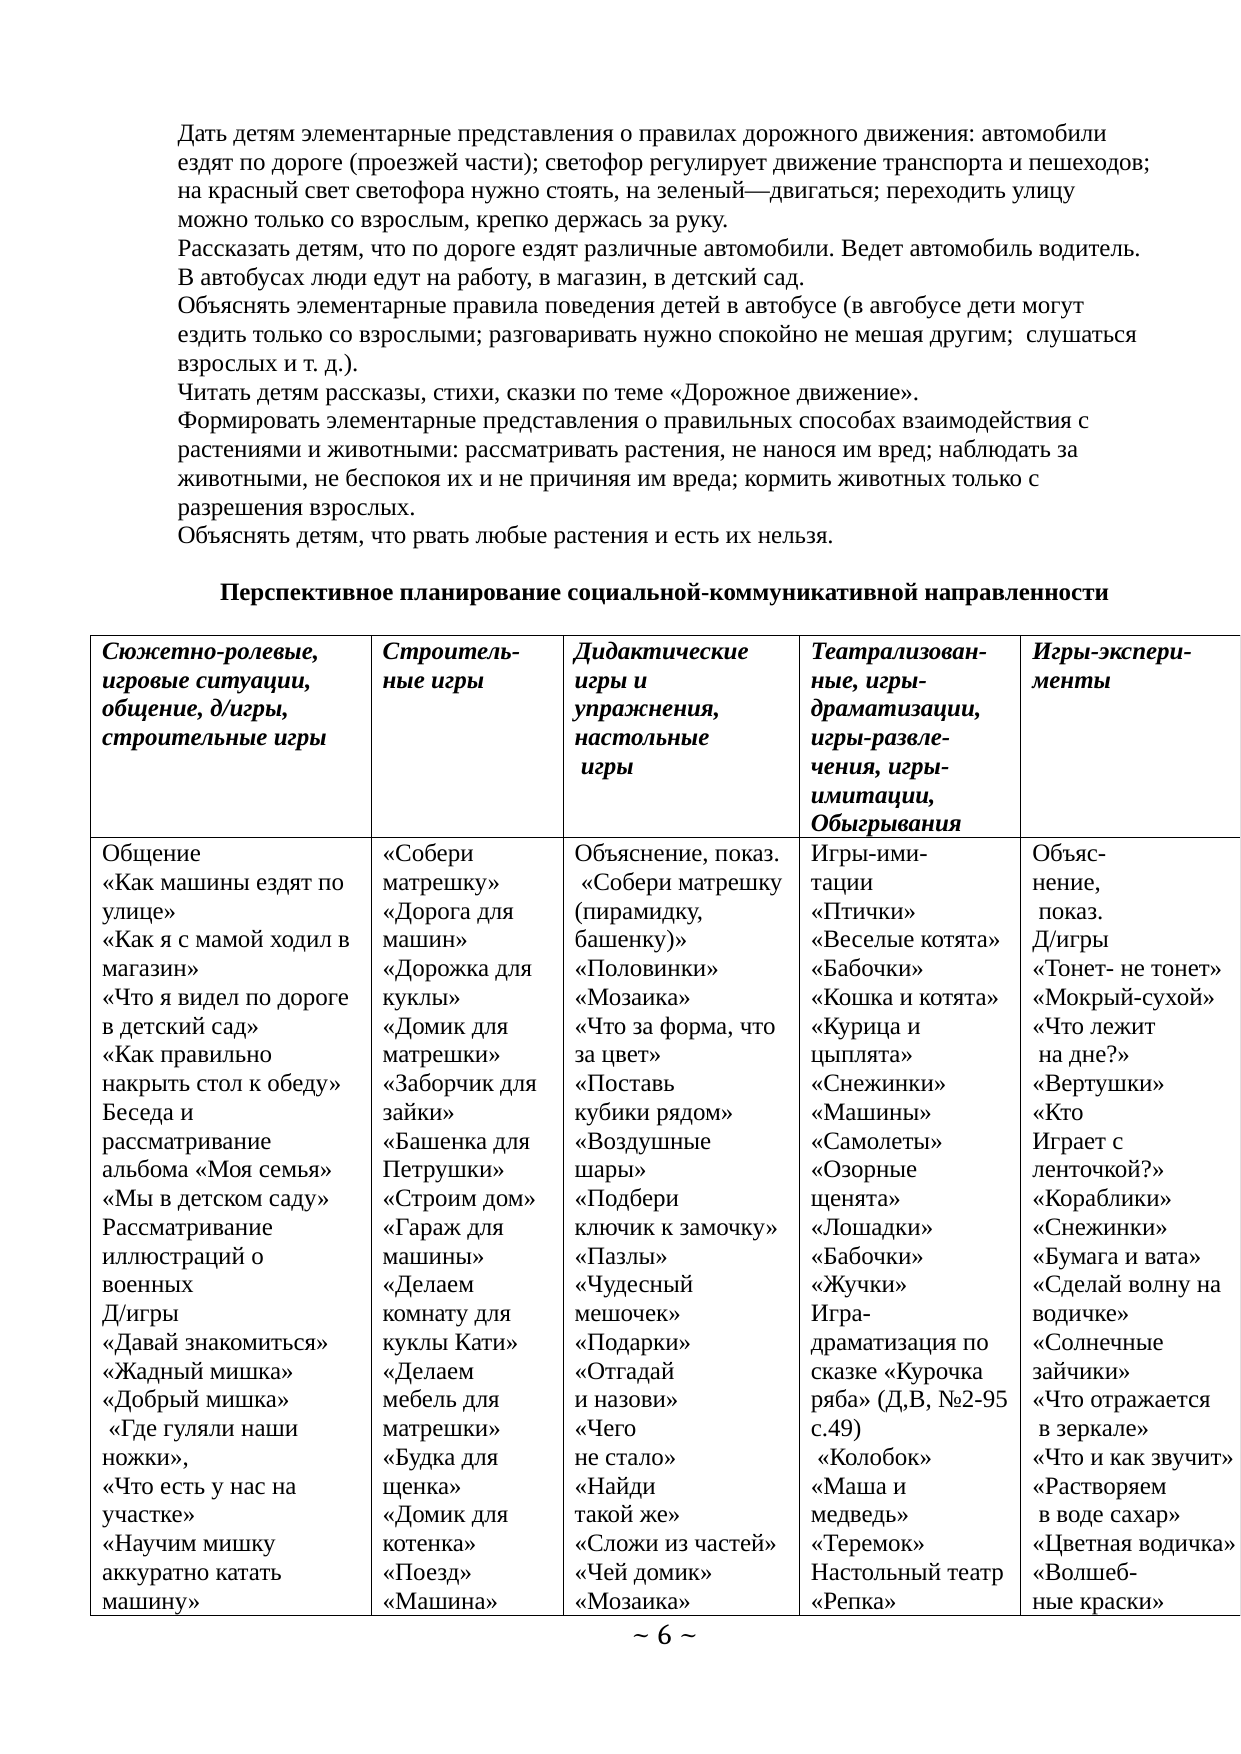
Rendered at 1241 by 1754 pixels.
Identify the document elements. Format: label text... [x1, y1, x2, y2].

table_header Строитель-ные игры [372, 636, 563, 837]
text Объяснять детям, что рвать любые растения и есть их нельзя. [177, 521, 1152, 549]
table_header Сюжетно-ролевые, игровые ситуации, общение, д/игры, строительные игры [91, 636, 371, 837]
text Рассказать детям, что по дороге ездят различные автомобили. Ведет автомобиль водитель. В автобусах люди едут на работу, в магазин, в детский сад. [177, 233, 1152, 291]
text Формировать элементарные представления о правильных способах взаимодействия с растениями и животными: рассматривать растения, не нанося им вред; наблюдать за животными, не беспокоя их и не причиняя им вреда; кормить животных только с разрешения взрослых. [177, 406, 1152, 521]
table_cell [800, 838, 1020, 1614]
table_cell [91, 838, 371, 1614]
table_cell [1021, 838, 1240, 1614]
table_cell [564, 838, 799, 1614]
text Объяснять элементарные правила поведения детей в автобусе (в авгобусе дети могут ездить только со взрослыми; разговаривать нужно спокойно не мешая другим; слушаться взрослых и т. д.). [177, 291, 1152, 377]
table_header Театрализован-ные, игры-драматизации, игры-развле- чения, игры-имитации, Обыгрывания [800, 636, 1020, 837]
table_header Игры-экспери- менты [1021, 636, 1240, 837]
table_header Дидактические игры и упражнения, настольные игры [564, 636, 799, 837]
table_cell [372, 838, 563, 1614]
text Перспективное планирование социальной-коммуникативной направленности [177, 577, 1152, 606]
text Дать детям элементарные представления о правилах дорожного движения: автомобили ездят по дороге (проезжей части); светофор регулирует движение транспорта и пешеходов; на красный свет светофора нужно стоять, на зеленый—двигаться; переходить улицу можно только со взрослым, крепко держась за руку. [177, 118, 1152, 233]
text Читать детям рассказы, стихи, сказки по теме «Дорожное движение». [177, 377, 1152, 406]
